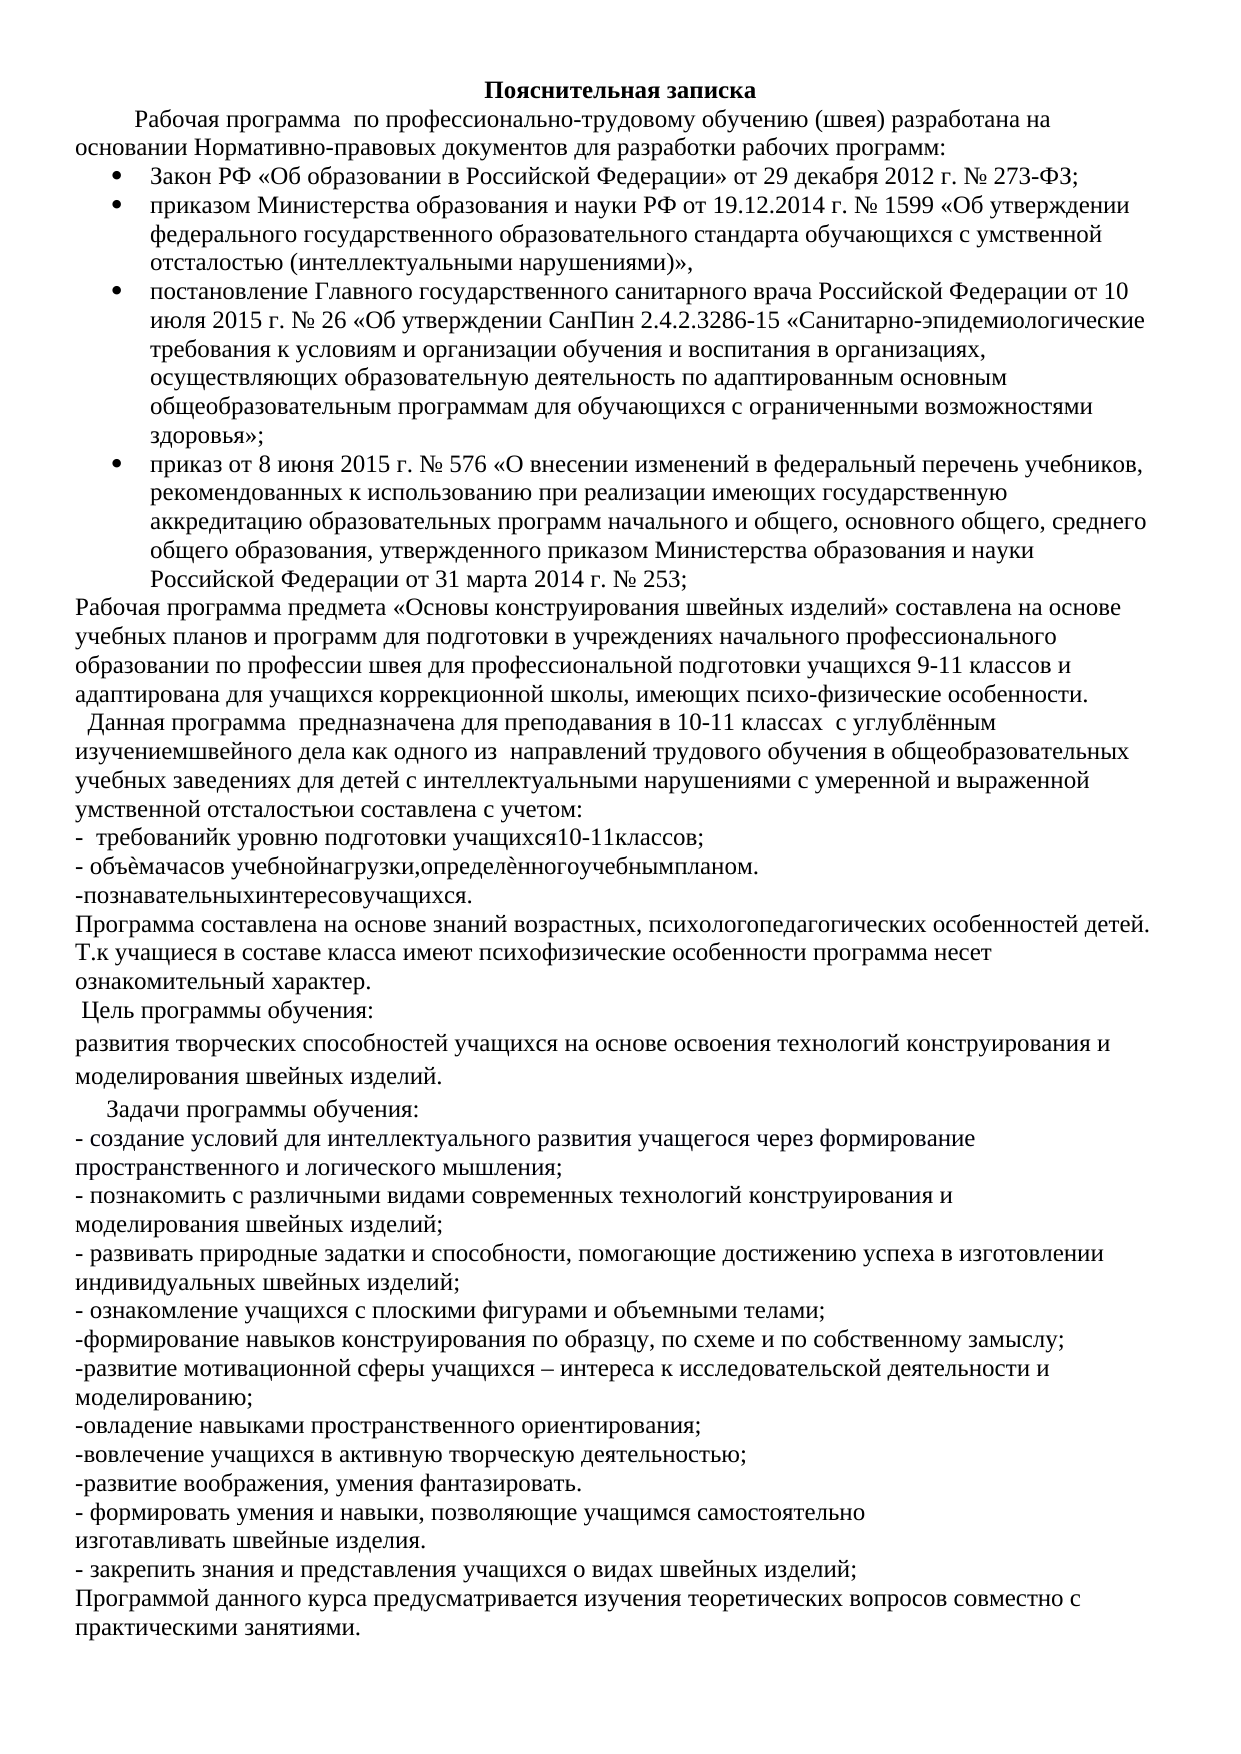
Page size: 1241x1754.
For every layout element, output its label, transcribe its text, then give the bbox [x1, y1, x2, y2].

text - развивать природные задатки и способности, помогающие достижению успеха в изготовлении индивидуальных швейных изделий; [460, 1238, 1165, 1295]
text - ознакомление учащихся с плоскими фигурами и объемными телами; [75, 1295, 1165, 1324]
text -развитие мотивационной сферы учащихся – интереса к исследовательской деятельности и моделированию; [75, 1353, 1165, 1410]
text - требованийк уровню подготовки учащихся10-11классов; [75, 822, 1165, 851]
text развития творческих способностей учащихся на основе освоения технологий конструирования и моделирования швейных изделий. [75, 1028, 1165, 1090]
text - объѐмачасов учебнойнагрузки,определѐнногоучебнымпланом. [75, 851, 1165, 880]
text -познавательныхинтересовучащихся. [75, 880, 1165, 909]
text Данная программа предназначена для преподавания в 10-11 классах с углублённым изучениемшвейного дела как одного из направлений трудового обучения в общеобразовательных учебных заведениях для детей с интеллектуальными нарушениями с умеренной и выраженной умственной отсталостьюи составлена с учетом: [75, 707, 1165, 822]
text Пояснительная записка [75, 75, 1165, 104]
text Программой данного курса предусматривается изучения теоретических вопросов совместно с практическими занятиями. [75, 1583, 1165, 1640]
text -развитие воображения, умения фантазировать. [75, 1468, 1165, 1497]
text Рабочая программа предмета «Основы конструирования швейных изделий» составлена на основе учебных планов и программ для подготовки в учреждениях начального профессионального образовании по профессии швея для профессиональной подготовки учащихся 9-11 классов и адаптирована для учащихся коррекционной школы, имеющих психо-физические особенности. [75, 592, 1165, 707]
list приказ от 8 июня 2015 г. № 576 «О внесении изменений в федеральный перечень учебников, рекомендованных к использованию при реализации имеющих государственную аккредитацию образовательных программ начального и общего, основного общего, среднего общего образования, утвержденного приказом Министерства образования и науки Российской Федерации от 31 марта 2014 г. № 253; [112, 449, 1165, 592]
text - создание условий для интеллектуального развития учащегося через формирование пространственного и логического мышления; [75, 1123, 1165, 1180]
text - познакомить с различными видами современных технологий конструирования и моделирования швейных изделий; [443, 1180, 1165, 1238]
text Рабочая программа по профессионально-трудовому обучению (швея) разработана на основании Нормативно-правовых документов для разработки рабочих программ: [75, 104, 1165, 161]
text Задачи программы обучения: [75, 1094, 1165, 1123]
text -формирование навыков конструирования по образцу, по схеме и по собственному замыслу; [75, 1324, 1165, 1353]
list постановление Главного государственного санитарного врача Российской Федерации от 10 июля 2015 г. № 26 «Об утверждении СанПин 2.4.2.3286-15 «Санитарно-эпидемиологические требования к условиям и организации обучения и воспитания в организациях, осуществляющих образовательную деятельность по адаптированным основным общеобразовательным программам для обучающихся с ограниченными возможностями здоровья»; [112, 276, 1165, 449]
list Закон РФ «Об образовании в Российской Федерации» от 29 декабря 2012 г. № 273-ФЗ; [112, 161, 1165, 190]
text -овладение навыками пространственного ориентирования; [75, 1410, 1165, 1439]
text - формировать умения и навыки, позволяющие учащимся самостоятельно изготавливать швейные изделия. [426, 1497, 1165, 1554]
text Цель программы обучения: [75, 995, 1165, 1024]
text Программа составлена на основе знаний возрастных, психологопедагогических особенностей детей. Т.к учащиеся в составе класса имеют психофизические особенности программа несет ознакомительный характер. [75, 909, 1165, 995]
list приказом Министерства образования и науки РФ от 19.12.2014 г. № 1599 «Об утверждении федерального государственного образовательного стандарта обучающихся с умственной отсталостью (интеллектуальными нарушениями)», [112, 190, 1165, 276]
text - закрепить знания и представления учащихся о видах швейных изделий; [75, 1554, 1165, 1583]
text -вовлечение учащихся в активную творческую деятельностью; [75, 1439, 1165, 1468]
